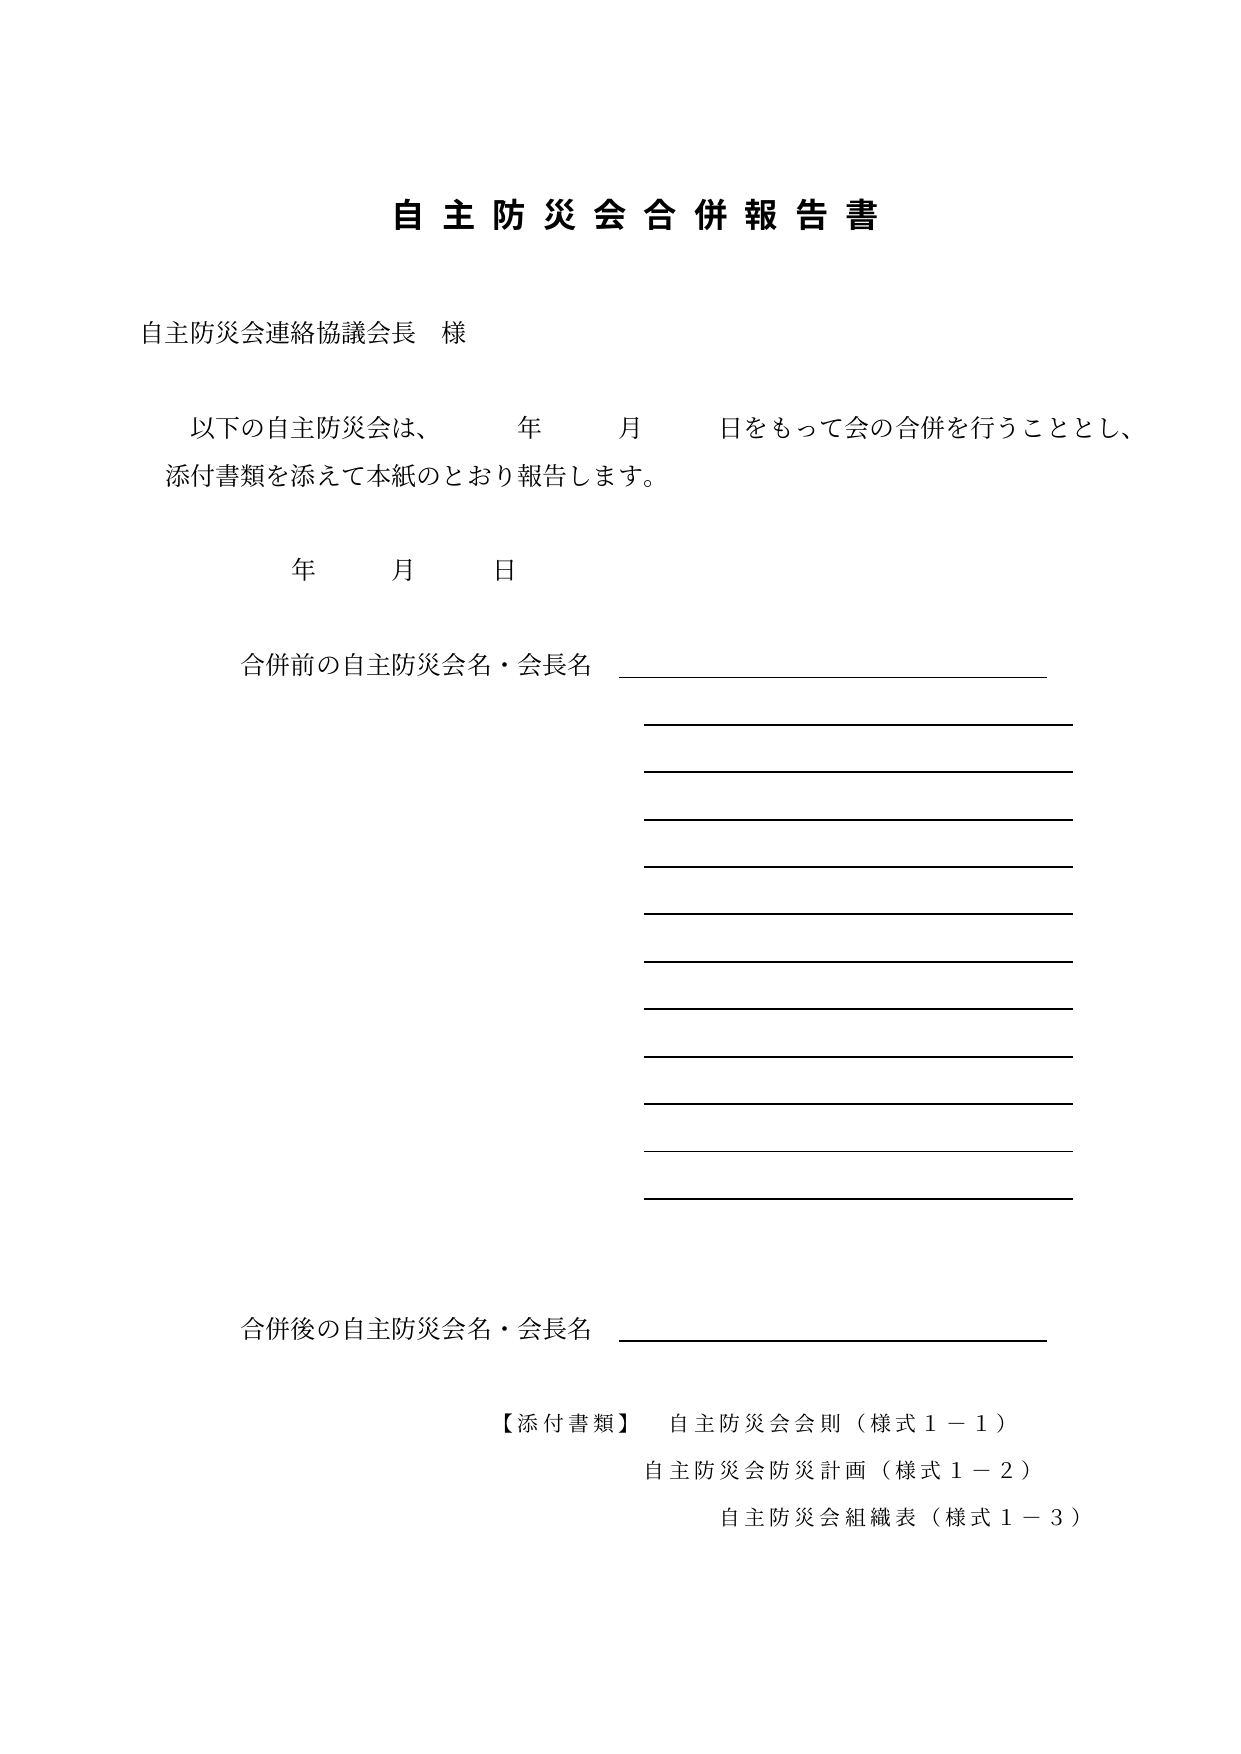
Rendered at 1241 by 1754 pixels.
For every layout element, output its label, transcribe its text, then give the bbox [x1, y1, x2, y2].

text 【添付書類】 自主防災会会則（様式１－１） [139, 1398, 1148, 1446]
text 自主防災会防災計画（様式１－２） [139, 1446, 1148, 1493]
text 自主防災会合併報告書 [139, 166, 1148, 261]
text 合併後の自主防災会名・会長名 [184, 1303, 1148, 1351]
text 自主防災会連絡協議会長 様 [139, 308, 1148, 356]
text 合併前の自主防災会名・会長名 [184, 640, 1148, 687]
text 以下の自主防災会は、 年 月 日をもって会の合併を行うこととし、添付書類を添えて本紙のとおり報告します。 [139, 403, 1148, 498]
text 年 月 日 [139, 545, 1148, 593]
text 自主防災会組織表（様式１－３） [139, 1493, 1148, 1541]
